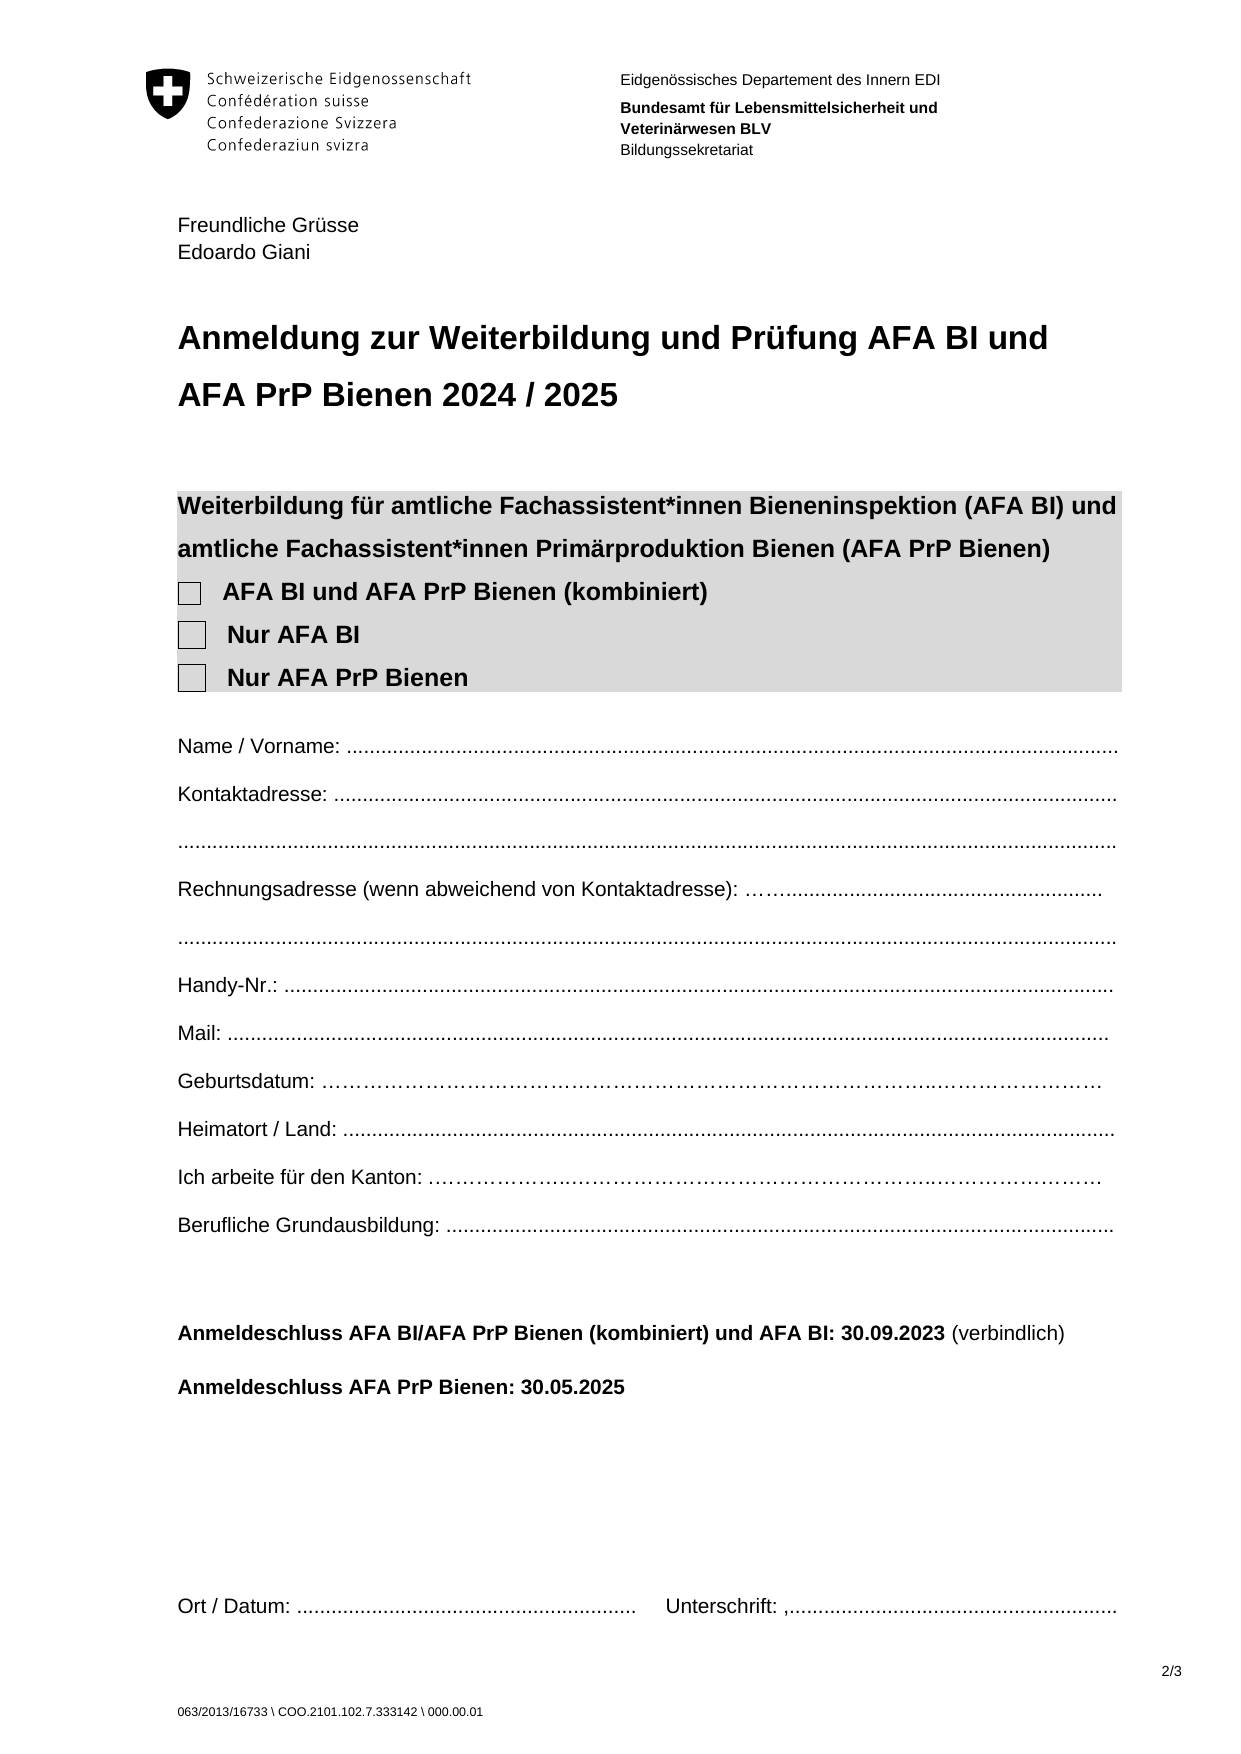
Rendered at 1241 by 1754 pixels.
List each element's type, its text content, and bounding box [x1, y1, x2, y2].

text Edoardo Giani [177, 237, 1122, 264]
text Mail: ......................................................................................................................................................... [177, 1021, 1122, 1045]
text Freundliche Grüsse [177, 209, 1122, 237]
text Anmeldeschluss AFA PrP Bienen: 30.05.2025 [177, 1372, 1122, 1399]
picture [146, 68, 471, 151]
text Ort / Datum: ........................................................... Unterschrift: ,......................................................... [177, 1594, 1122, 1618]
text Heimatort / Land: ...................................................................................................................................... [177, 1117, 1122, 1141]
text Anmeldeschluss AFA BI/AFA PrP Bienen (kombiniert) und AFA BI: 30.09.2023 (verbindlich) [177, 1318, 1122, 1345]
text Handy-Nr.: ................................................................................................................................................ [177, 973, 1122, 997]
text Ich arbeite für den Kanton: .………………..……………………………………………..…………………… [177, 1165, 1122, 1189]
text Nur AFA BI [177, 620, 1122, 649]
text Weiterbildung für amtliche Fachassistent*innen Bieneninspektion (AFA BI) und amtliche Fachassistent*innen Primärproduktion Bienen (AFA PrP Bienen) [177, 491, 1122, 563]
text Name / Vorname: ...................................................................................................................................... [177, 733, 1122, 757]
text Berufliche Grundausbildung: .................................................................................................................... [177, 1213, 1122, 1237]
text Kontaktadresse: ........................................................................................................................................ [177, 781, 1122, 805]
text ................................................................................................................................................................... [177, 829, 1122, 853]
text Nur AFA PrP Bienen [177, 663, 1122, 692]
text ................................................................................................................................................................... [177, 925, 1122, 949]
text Anmeldung zur Weiterbildung und Prüfung AFA BI und AFA PrP Bienen 2024 / 2025 [177, 318, 1122, 414]
text Geburtsdatum: ……………………………………………………………………………..…………………… [177, 1069, 1122, 1093]
text AFA BI und AFA PrP Bienen (kombiniert) [177, 577, 1122, 606]
text Rechnungsadresse (wenn abweichend von Kontaktadresse): ……....................................................... [177, 877, 1122, 901]
